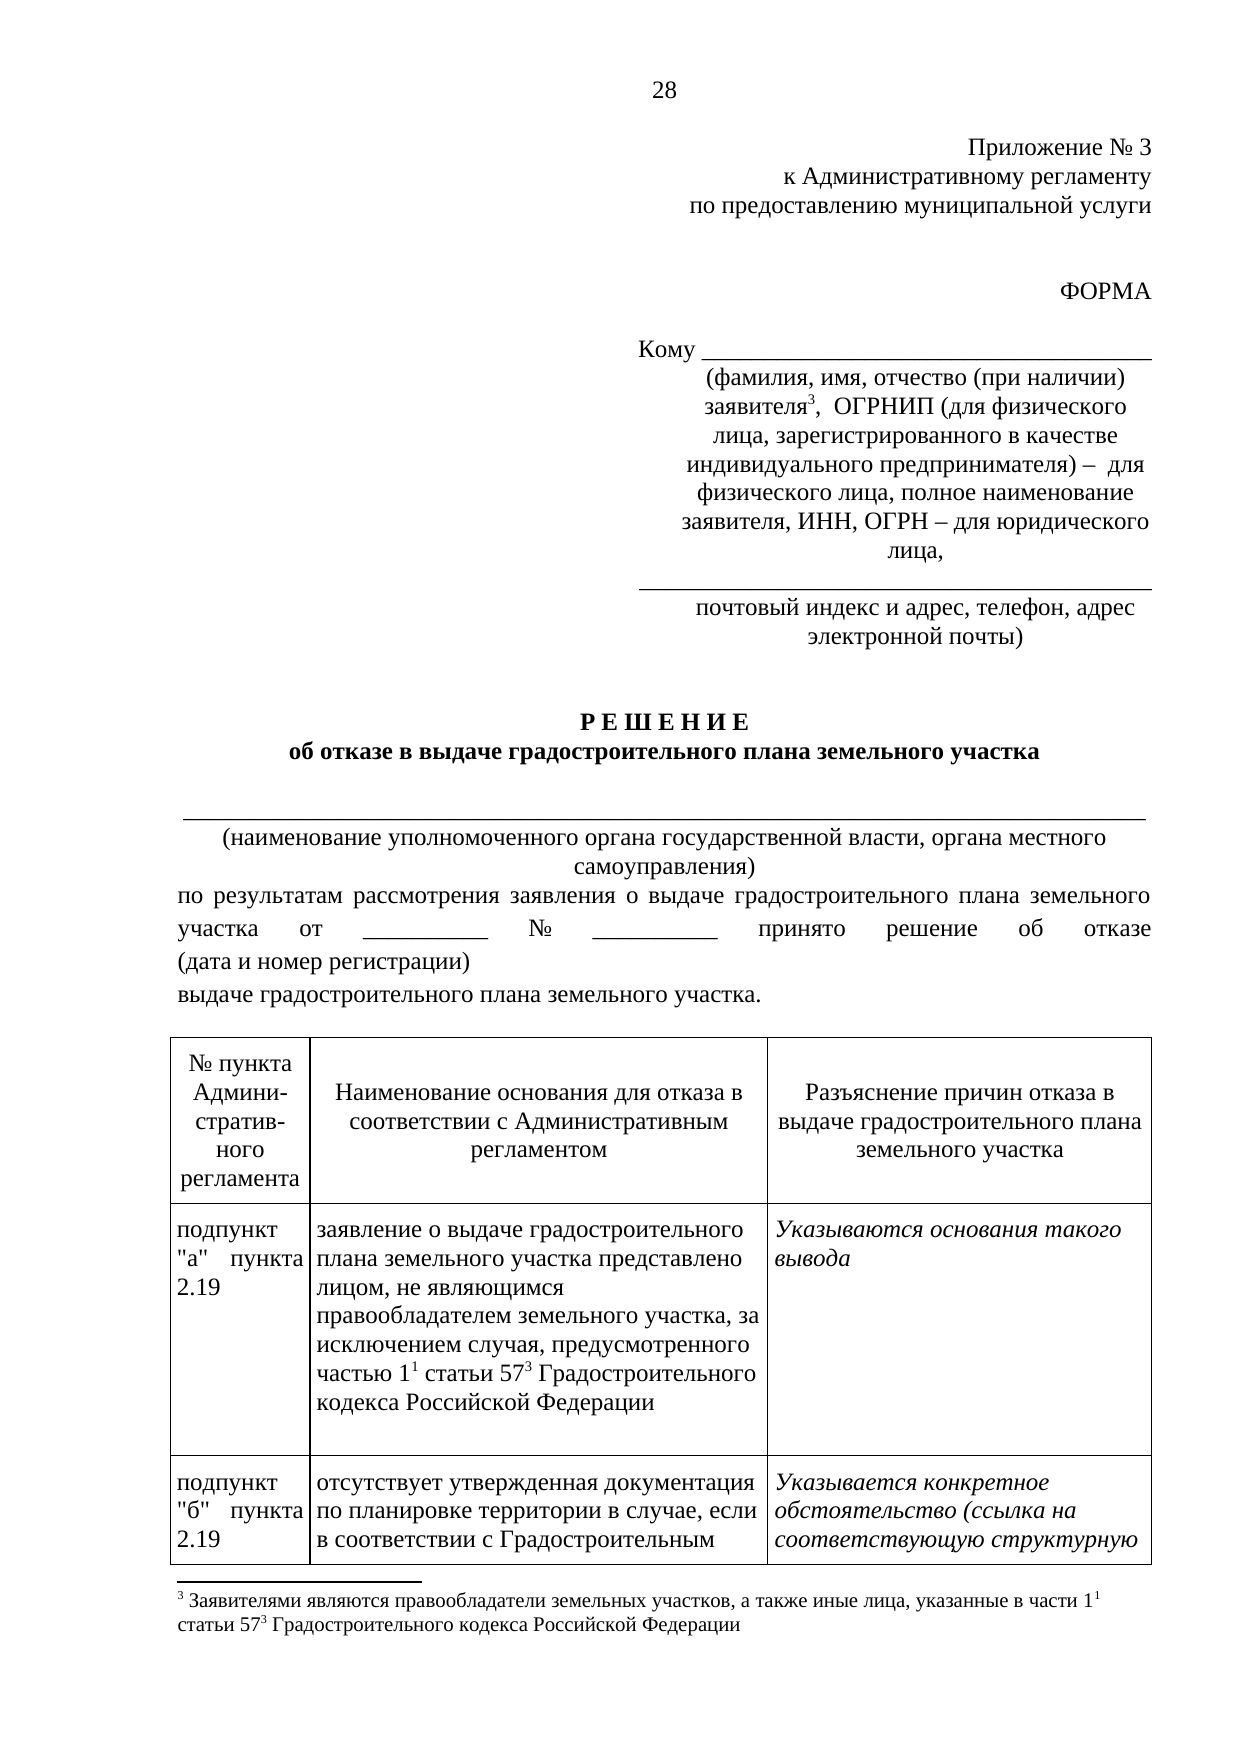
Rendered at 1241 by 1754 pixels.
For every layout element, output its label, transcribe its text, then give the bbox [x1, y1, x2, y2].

text Приложение № 3 [177, 132, 1152, 161]
text (наименование уполномоченного органа государственной власти, органа местного самоуправления) [177, 822, 1152, 880]
text к Административному регламенту [591, 161, 1152, 190]
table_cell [768, 1456, 1151, 1563]
text по предоставлению муниципальной услуги [591, 190, 1152, 219]
text _________________________________________ [177, 564, 1152, 592]
table_header Наименование основания для отказа в соответствии с Административным регламентом [311, 1038, 767, 1203]
text выдаче градостроительного плана земельного участка. [177, 979, 1152, 1008]
text _____________________________________________________________________________ [177, 794, 1152, 822]
text Р Е Ш Е Н И Е [177, 707, 1152, 736]
table_header Разъяснение причин отказа в выдаче градостроительного плана земельного участка [768, 1038, 1151, 1203]
table_header № пункта Админи-стратив-ного регламента [171, 1038, 309, 1203]
text ФОРМА [738, 276, 1152, 305]
text по результатам рассмотрения заявления о выдаче градостроительного плана земельного участка от __________ № __________ принято решение об отказе (дата и номер регистрации) [177, 880, 1152, 975]
table_cell Указываются основания такого вывода [768, 1204, 1151, 1455]
text об отказе в выдаче градостроительного плана земельного участка [177, 736, 1152, 765]
table_cell подпункт "а" пункта 2.19 [171, 1204, 309, 1455]
text Кому ____________________________________ [177, 334, 1152, 362]
text почтовый индекс и адрес, телефон, адрес электронной почты) [679, 592, 1152, 650]
text (фамилия, имя, отчество (при наличии) заявителя, ОГРНИП (для физического лица, зарегистрированного в качестве индивидуального предпринимателя) – для физического лица, полное наименование заявителя, ИНН, ОГРН – для юридического лица, [679, 362, 1152, 564]
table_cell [171, 1456, 309, 1563]
table_cell заявление о выдаче градостроительного плана земельного участка представлено лицом, не являющимся правообладателем земельного участка, за исключением случая, предусмотренного частью 11 статьи 573 Градостроительного кодекса Российской Федерации [311, 1204, 767, 1455]
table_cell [311, 1456, 767, 1563]
